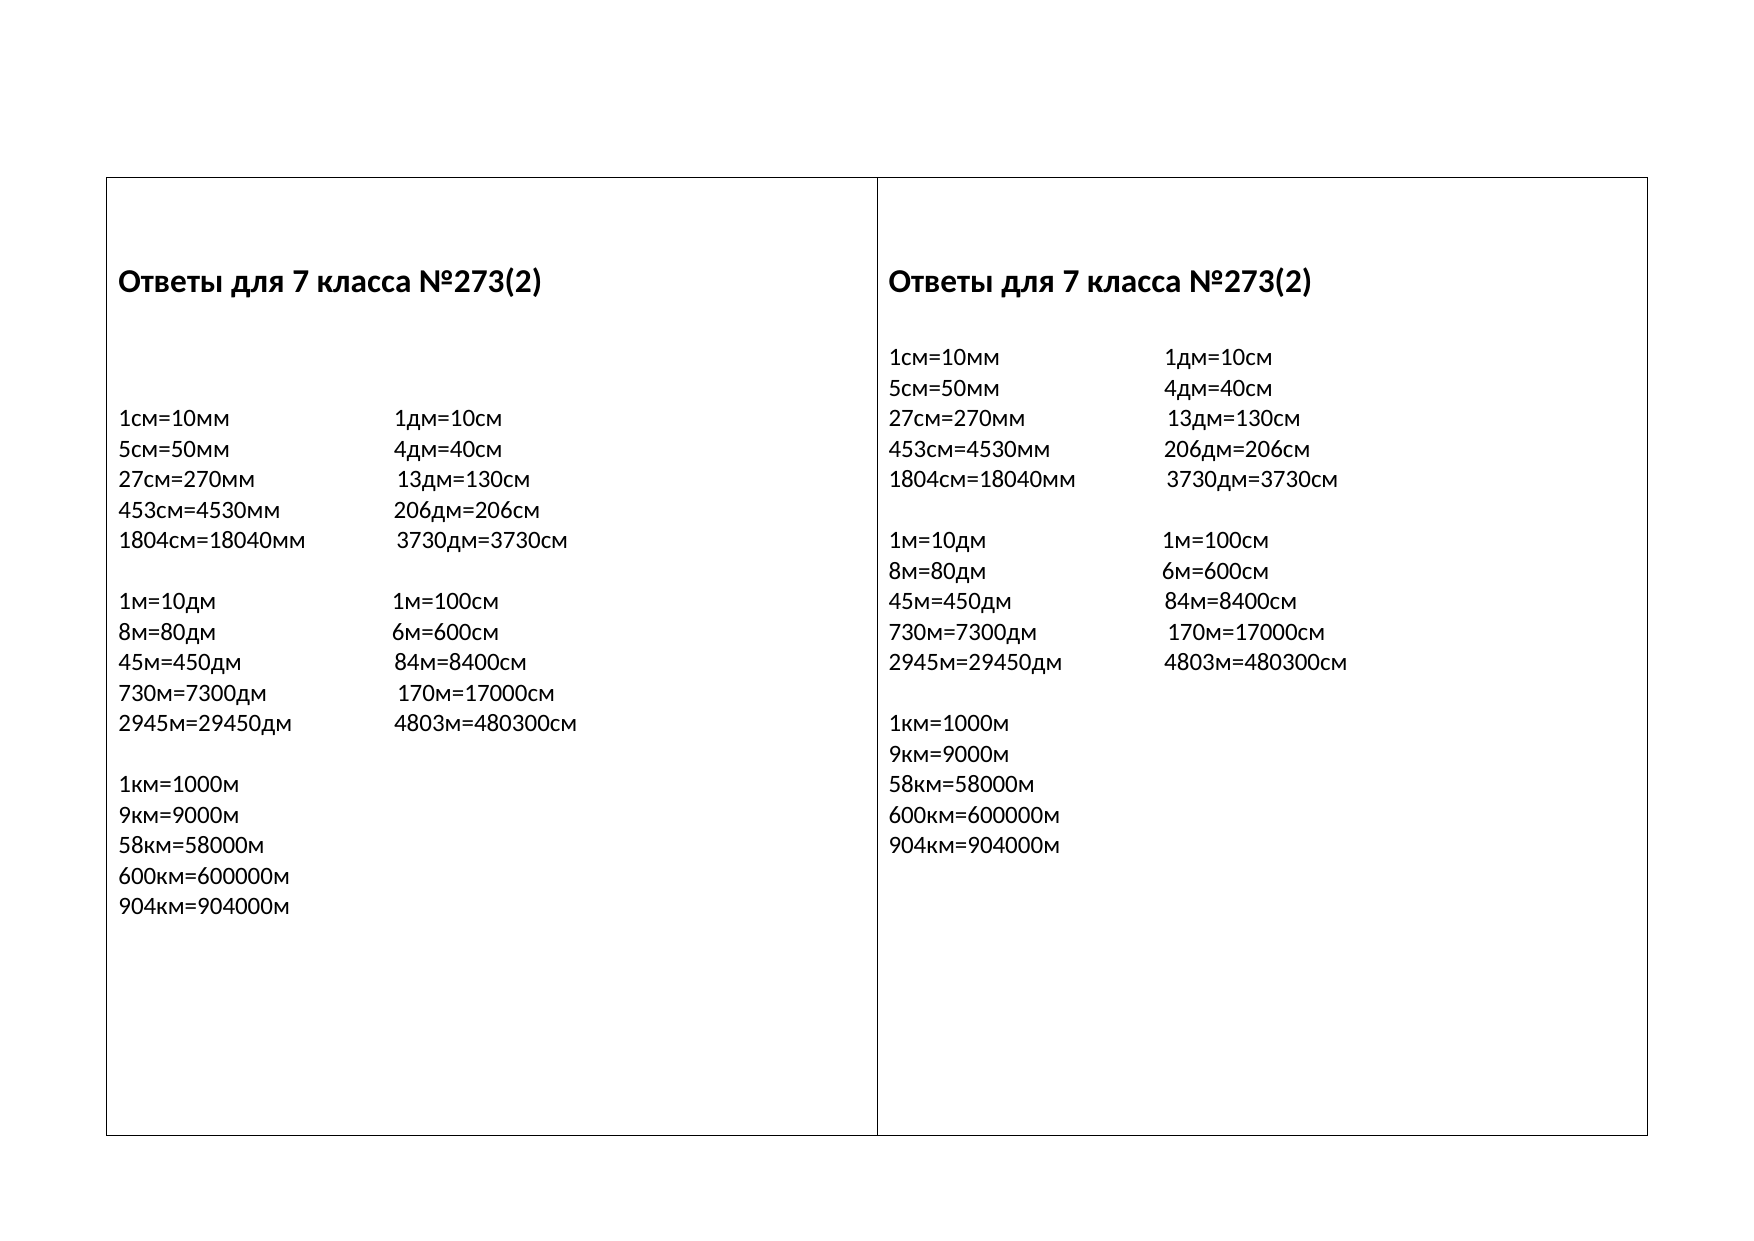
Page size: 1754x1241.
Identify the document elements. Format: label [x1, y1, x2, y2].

table_header [107, 178, 877, 1135]
table_header [878, 178, 1647, 1135]
